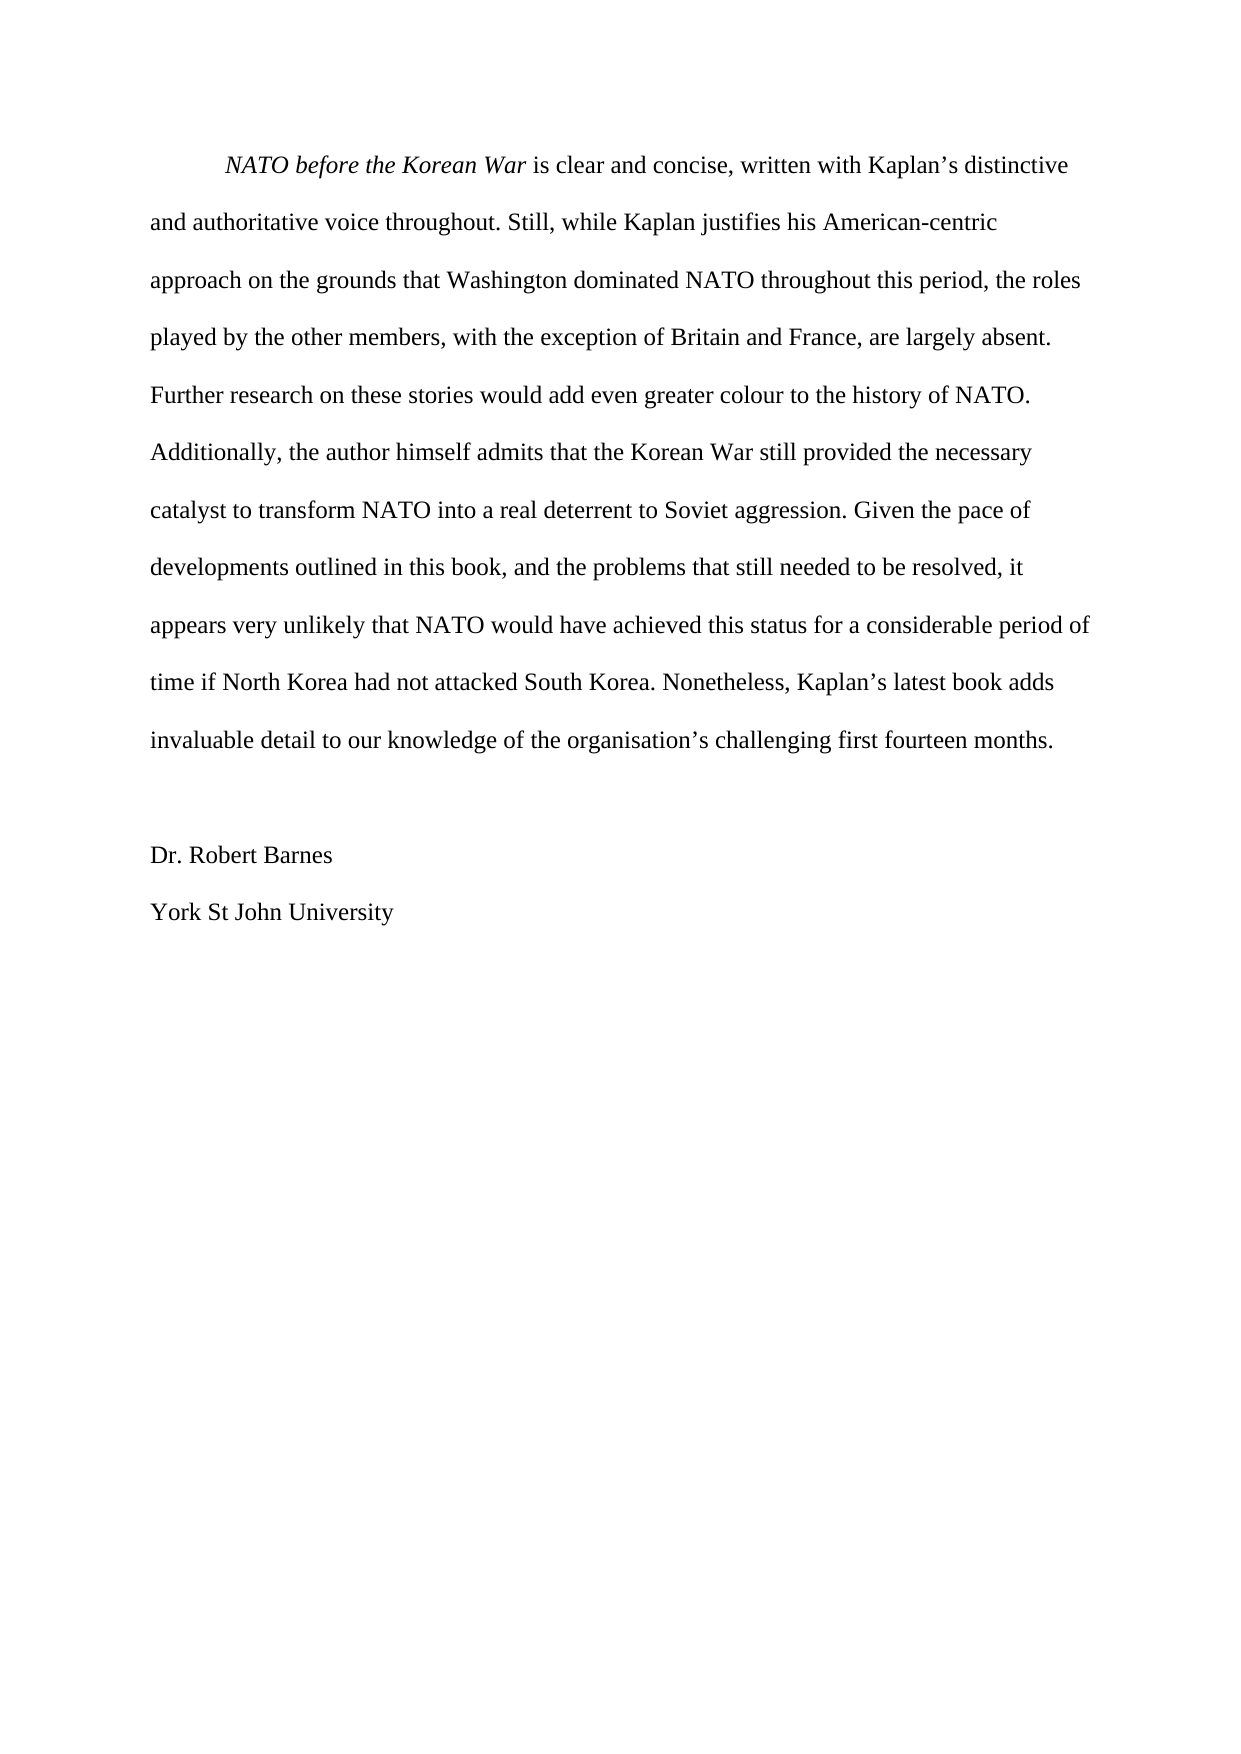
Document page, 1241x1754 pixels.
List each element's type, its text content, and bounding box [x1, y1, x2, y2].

text York St John University [150, 897, 1090, 926]
text NATO before the Korean War is clear and concise, written with Kaplan’s distinctive and authoritative voice throughout. Still, while Kaplan justifies his American-centric approach on the grounds that Washington dominated NATO throughout this period, the roles played by the other members, with the exception of Britain and France, are largely absent. Further research on these stories would add even greater colour to the history of NATO. Additionally, the author himself admits that the Korean War still provided the necessary catalyst to transform NATO into a real deterrent to Soviet aggression. Given the pace of developments outlined in this book, and the problems that still needed to be resolved, it appears very unlikely that NATO would have achieved this status for a considerable period of time if North Korea had not attacked South Korea. Nonetheless, Kaplan’s latest book adds invaluable detail to our knowledge of the organisation’s challenging first fourteen months. [150, 150, 1090, 754]
text Dr. Robert Barnes [150, 840, 1090, 869]
